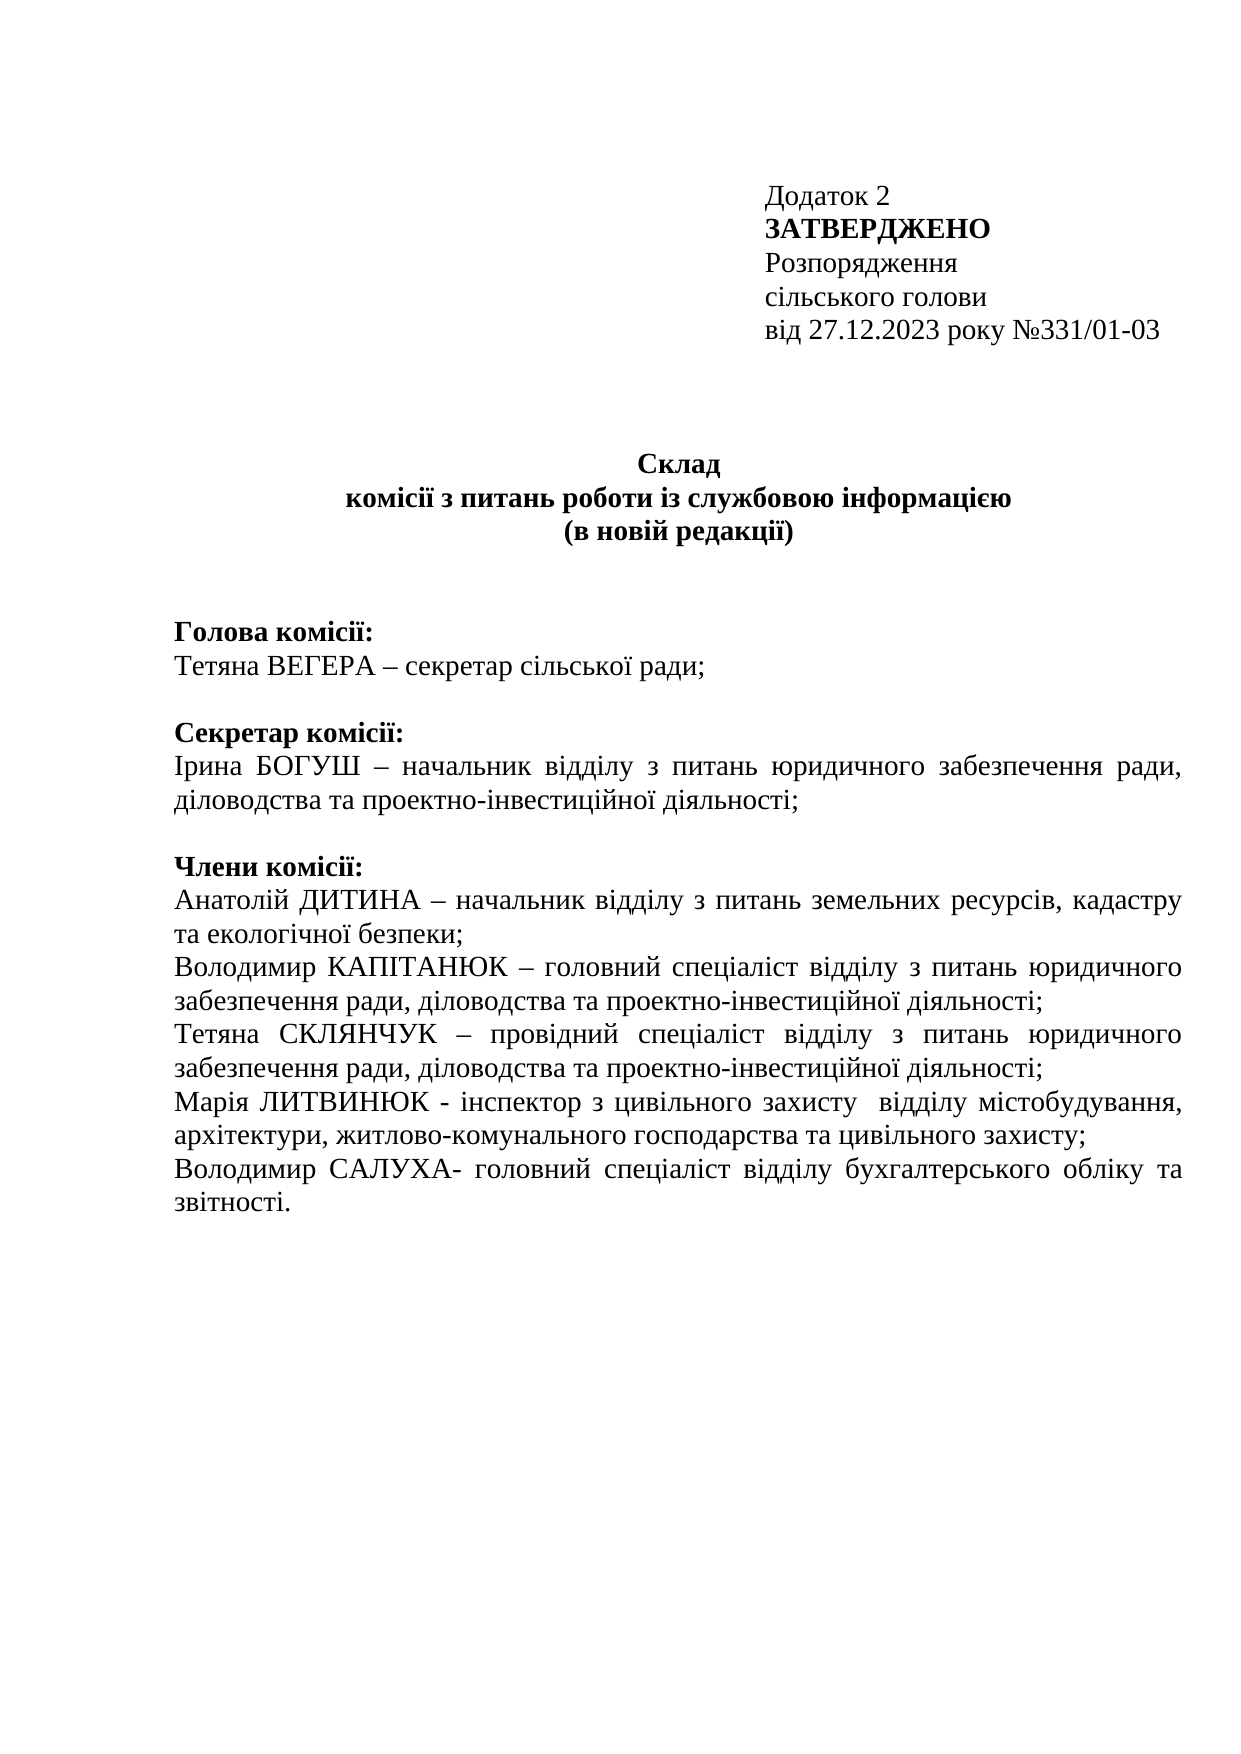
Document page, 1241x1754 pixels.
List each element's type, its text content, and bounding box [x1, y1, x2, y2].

text Тетяна СКЛЯНЧУК – провідний спеціаліст відділу з питань юридичного забезпечення ради, діловодства та проектно-інвестиційної діяльності; [174, 1017, 1183, 1084]
text Додаток 2 [764, 178, 1183, 212]
text Голова комісії: [174, 614, 1183, 648]
text Тетяна ВЕГЕРА – секретар сільської ради; [174, 648, 1183, 681]
text (в новій редакції) [174, 513, 1183, 547]
text від 27.12.2023 року №331/01-03 [764, 312, 1183, 346]
text Секретар комісії: [174, 715, 1183, 748]
text Ірина БОГУШ – начальник відділу з питань юридичного забезпечення ради, діловодства та проектно-інвестиційної діяльності; [174, 748, 1183, 815]
text Анатолій ДИТИНА – начальник відділу з питань земельних ресурсів, кадастру та екологічної безпеки; [174, 882, 1183, 949]
text ЗАТВЕРДЖЕНО [764, 212, 1183, 245]
text Розпорядження [764, 245, 1183, 279]
text Володимир САЛУХА- головний спеціаліст відділу бухгалтерського обліку та звітності. [174, 1151, 1183, 1218]
text Марія ЛИТВИНЮК - інспектор з цивільного захисту відділу містобудування, архітектури, житлово-комунального господарства та цивільного захисту; [174, 1084, 1183, 1151]
text комісії з питань роботи із службовою інформацією [174, 480, 1183, 513]
text Склад [174, 446, 1183, 480]
text Володимир КАПІТАНЮК – головний спеціаліст відділу з питань юридичного забезпечення ради, діловодства та проектно-інвестиційної діяльності; [174, 949, 1183, 1017]
text Члени комісії: [174, 849, 1183, 882]
text сільського голови [764, 279, 1183, 312]
